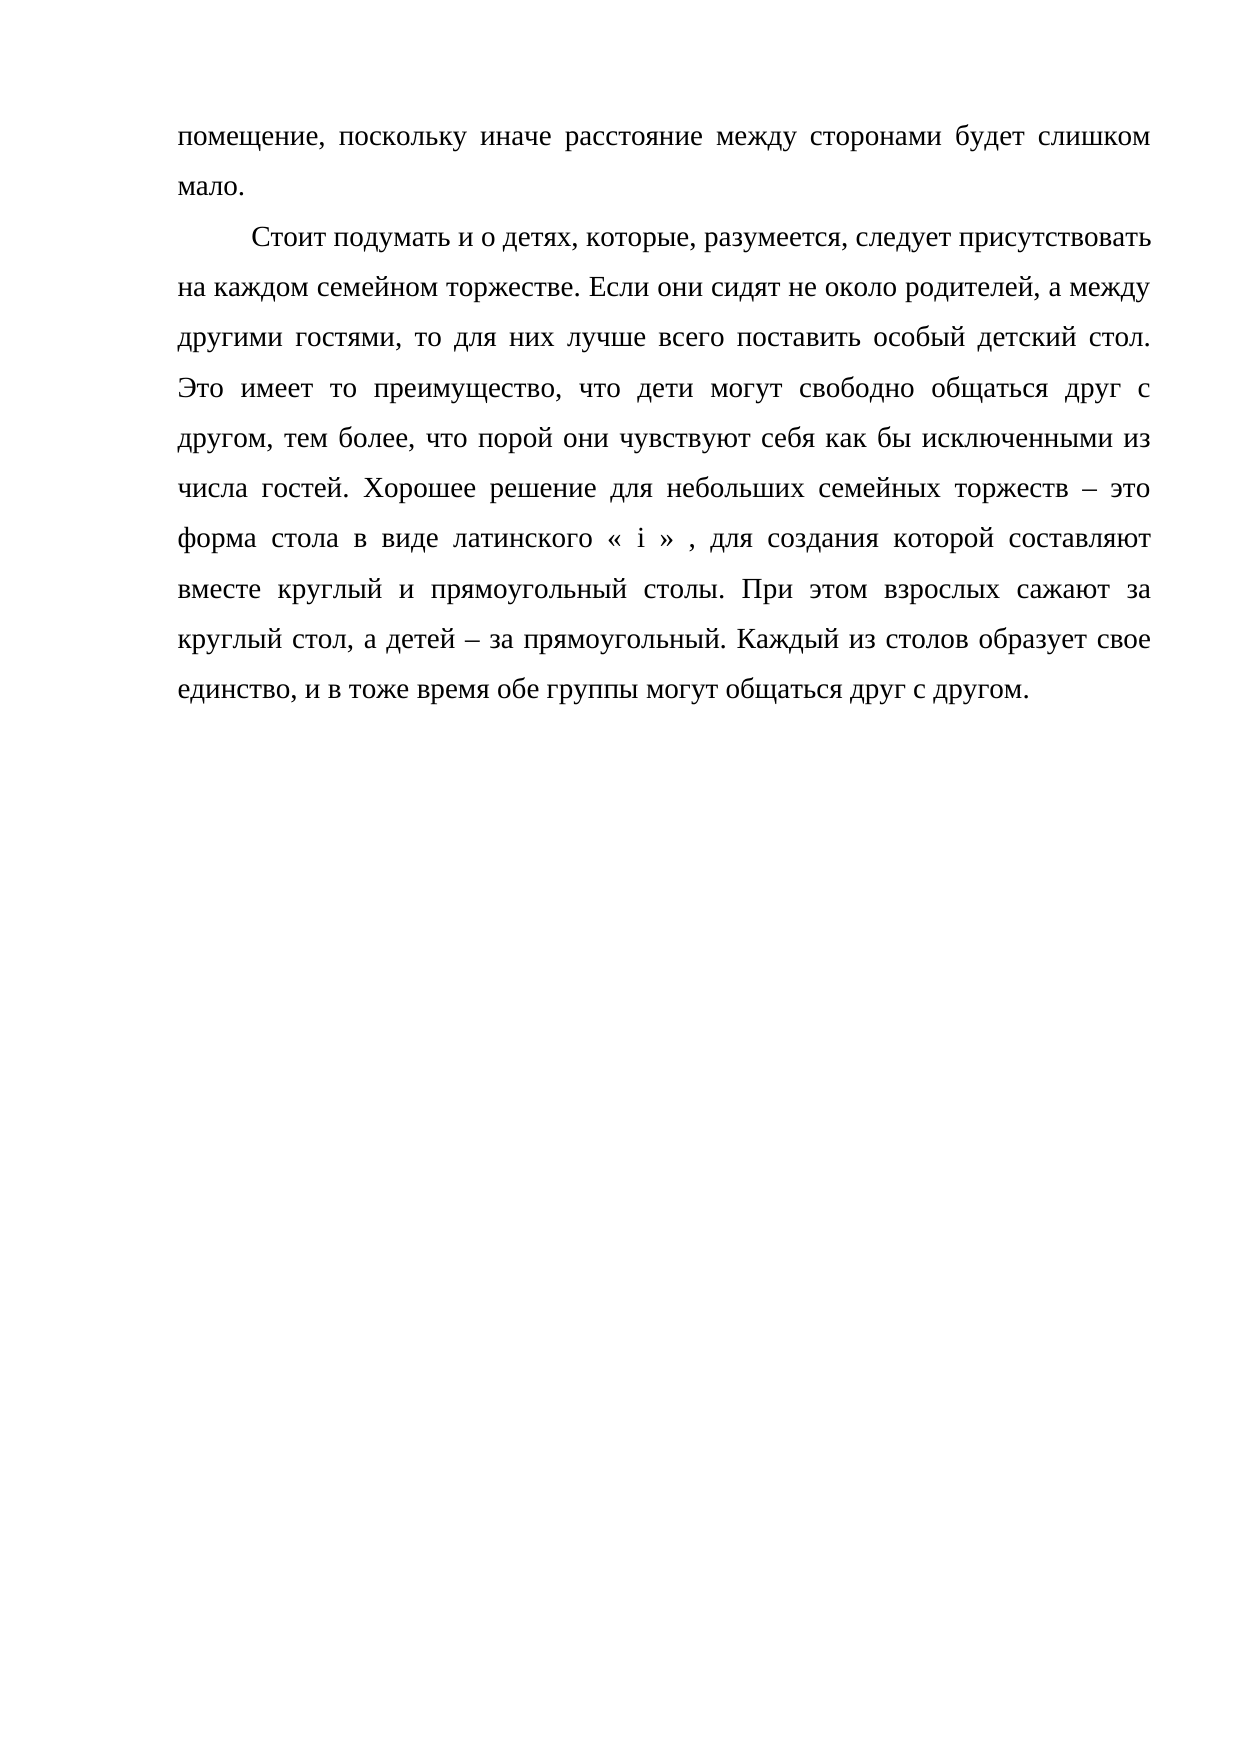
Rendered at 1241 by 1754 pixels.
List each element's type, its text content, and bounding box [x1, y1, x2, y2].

text Стоит подумать и о детях, которые, разумеется, следует присутствовать на каждом семейном торжестве. Если они сидят не около родителей, а между другими гостями, то для них лучше всего поставить особый детский стол. Это имеет то преимущество, что дети могут свободно общаться друг с другом, тем более, что порой они чувствуют себя как бы исключенными из числа гостей. Хорошее решение для небольших семейных торжеств – это форма стола в виде латинского « i » , для создания которой составляют вместе круглый и прямоугольный столы. При этом взрослых сажают за круглый стол, а детей – за прямоугольный. Каждый из столов образует свое единство, и в тоже время обе группы могут общаться друг с другом. [177, 219, 1152, 705]
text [177, 118, 1152, 202]
